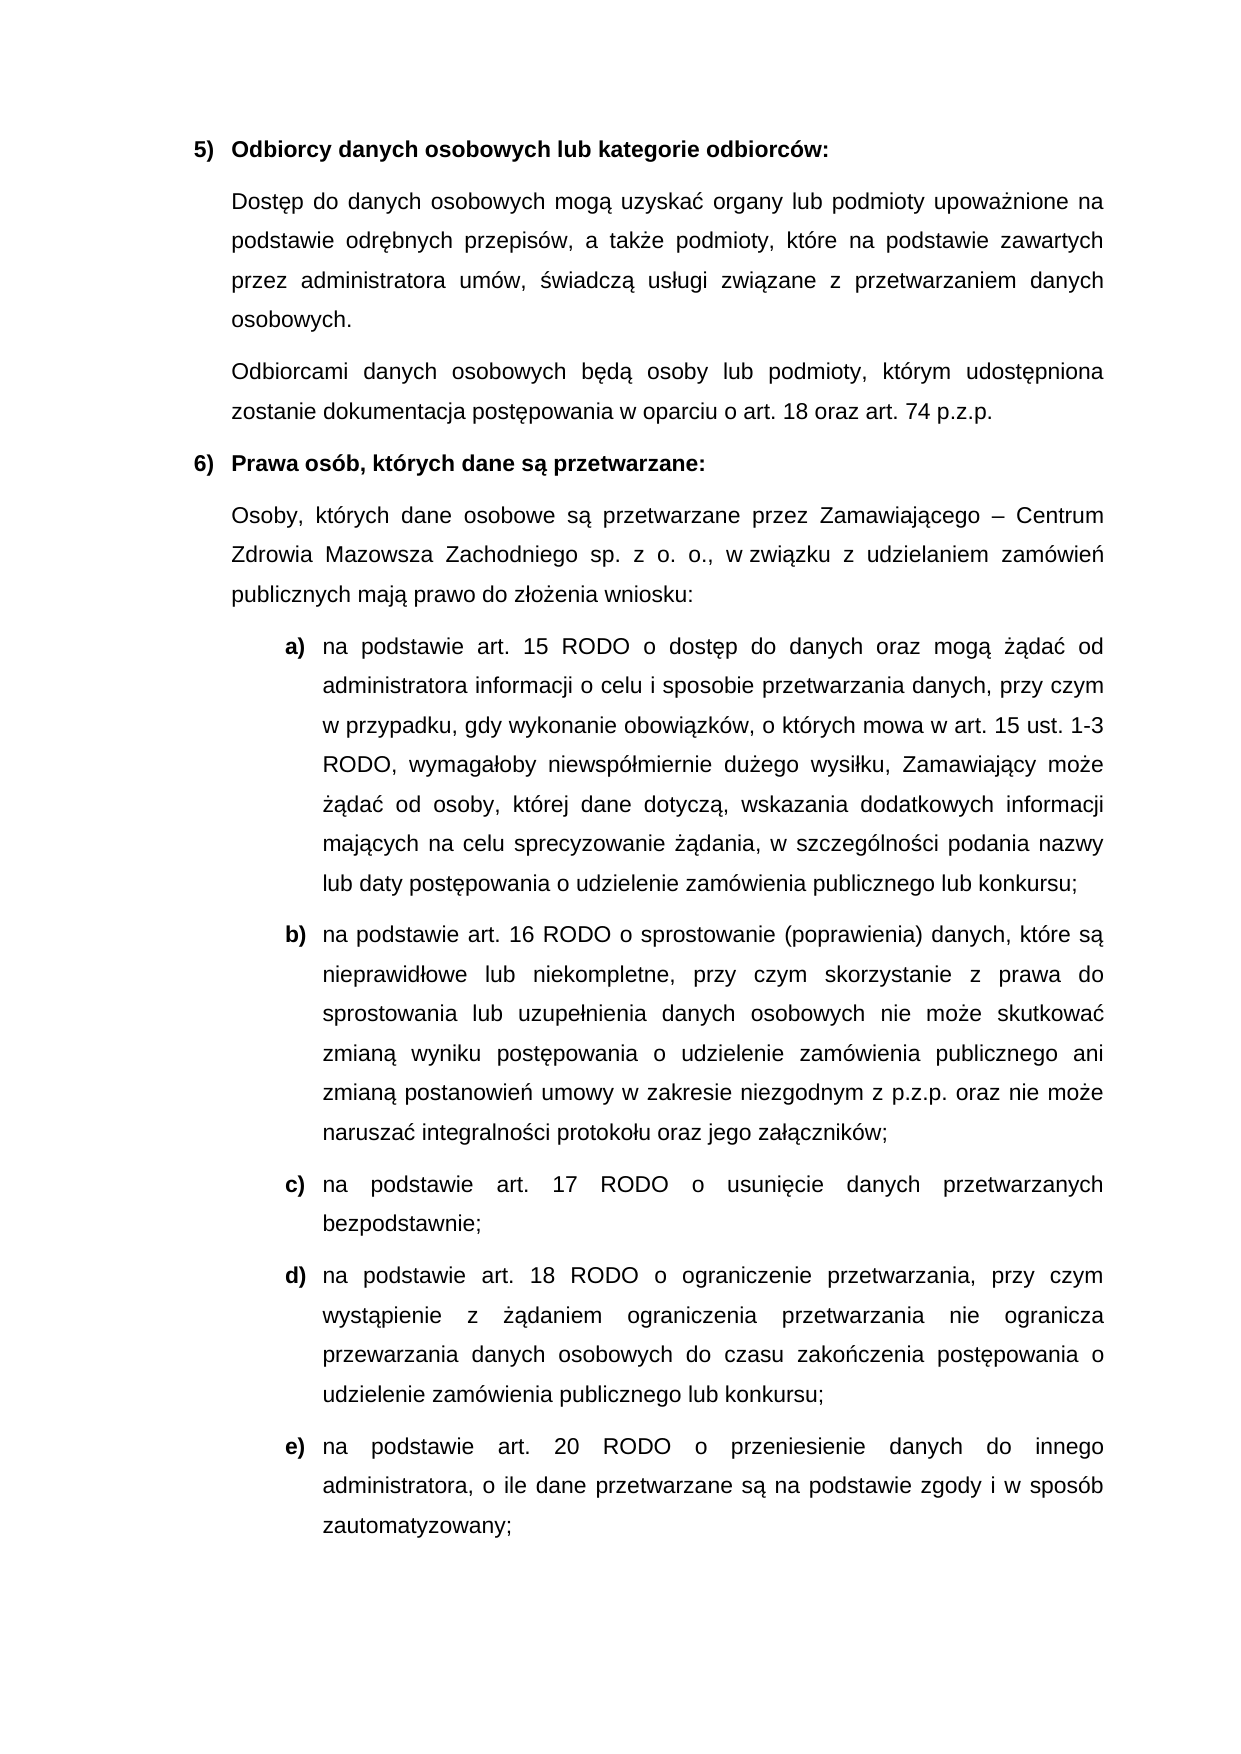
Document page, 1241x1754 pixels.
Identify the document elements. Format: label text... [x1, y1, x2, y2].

list Odbiorcy danych osobowych lub kategorie odbiorców: [194, 136, 1104, 162]
text Odbiorcami danych osobowych będą osoby lub podmioty, którym udostępniona zostanie dokumentacja postępowania w oparciu o art. 18 oraz art. 74 p.z.p. [231, 358, 1104, 424]
list na podstawie art. 20 RODO o przeniesienie danych do innego administratora, o ile dane przetwarzane są na podstawie zgody i w sposób zautomatyzowany; [285, 1433, 1104, 1538]
list na podstawie art. 18 RODO o ograniczenie przetwarzania, przy czym wystąpienie z żądaniem ograniczenia przetwarzania nie ogranicza przewarzania danych osobowych do czasu zakończenia postępowania o udzielenie zamówienia publicznego lub konkursu; [285, 1262, 1104, 1407]
text Dostęp do danych osobowych mogą uzyskać organy lub podmioty upoważnione na podstawie odrębnych przepisów, a także podmioty, które na podstawie zawartych przez administratora umów, świadczą usługi związane z przetwarzaniem danych osobowych. [231, 188, 1104, 333]
list Prawa osób, których dane są przetwarzane: [194, 450, 1104, 476]
list na podstawie art. 17 RODO o usunięcie danych przetwarzanych bezpodstawnie; [285, 1171, 1104, 1237]
list na podstawie art. 16 RODO o sprostowanie (poprawienia) danych, które są nieprawidłowe lub niekompletne, przy czym skorzystanie z prawa do sprostowania lub uzupełnienia danych osobowych nie może skutkować zmianą wyniku postępowania o udzielenie zamówienia publicznego ani zmianą postanowień umowy w zakresie niezgodnym z p.z.p. oraz nie może naruszać integralności protokołu oraz jego załączników; [285, 921, 1104, 1145]
list na podstawie art. 15 RODO o dostęp do danych oraz mogą żądać od administratora informacji o celu i sposobie przetwarzania danych, przy czym w przypadku, gdy wykonanie obowiązków, o których mowa w art. 15 ust. 1-3 RODO, wymagałoby niewspółmiernie dużego wysiłku, Zamawiający może żądać od osoby, której dane dotyczą, wskazania dodatkowych informacji mających na celu sprecyzowanie żądania, w szczególności podania nazwy lub daty postępowania o udzielenie zamówienia publicznego lub konkursu; [285, 633, 1104, 896]
text Osoby, których dane osobowe są przetwarzane przez Zamawiającego – Centrum Zdrowia Mazowsza Zachodniego sp. z o. o., w związku z udzielaniem zamówień publicznych mają prawo do złożenia wniosku: [231, 502, 1104, 607]
